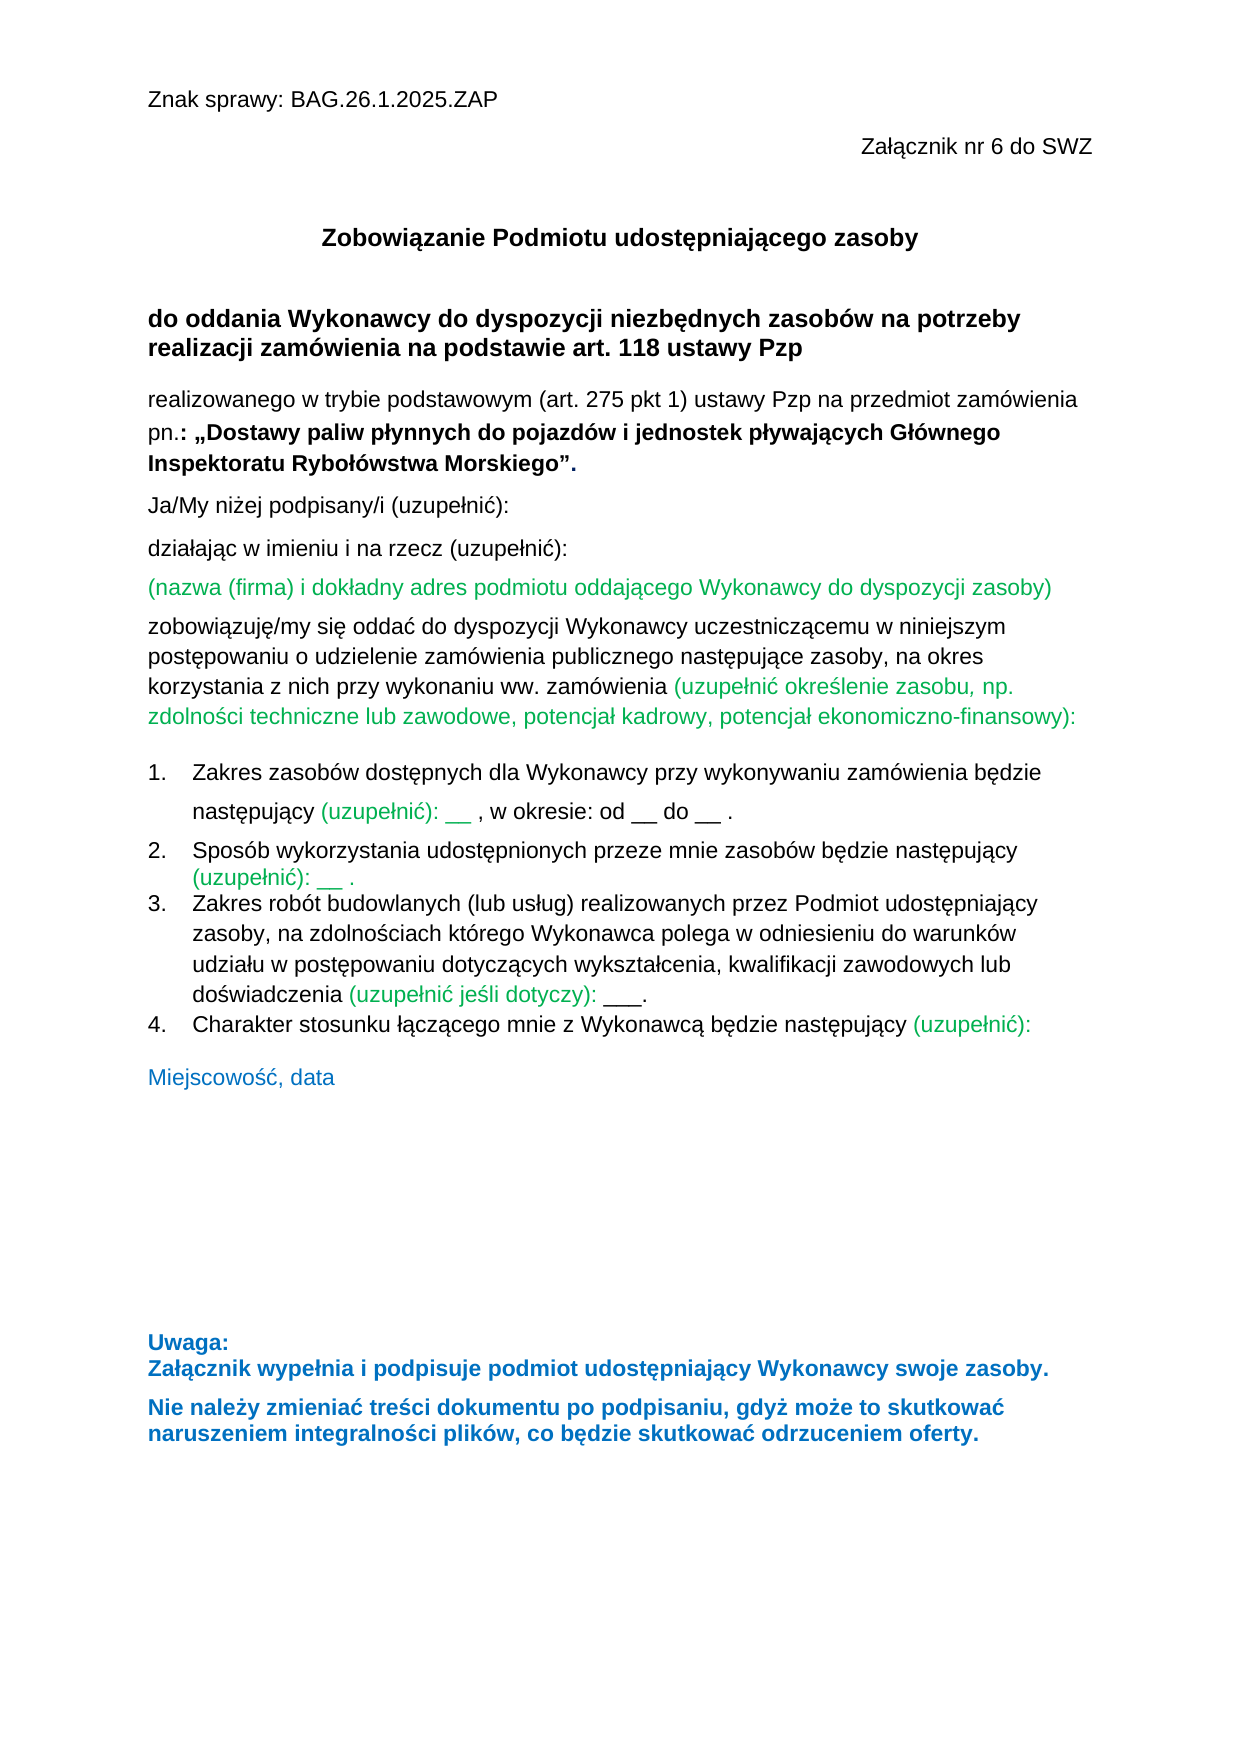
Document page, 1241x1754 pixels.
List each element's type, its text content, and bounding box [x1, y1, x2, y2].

text Miejscowość, data [148, 1064, 1092, 1090]
text zobowiązuję/my się oddać do dyspozycji Wykonawcy uczestniczącemu w niniejszym postępowaniu o udzielenie zamówienia publicznego następujące zasoby, na okres korzystania z nich przy wykonaniu ww. zamówienia (uzupełnić określenie zasobu, np. zdolności techniczne lub zawodowe, potencjał kadrowy, potencjał ekonomiczno-finansowy): [148, 613, 1092, 729]
text Nie należy zmieniać treści dokumentu po podpisaniu, gdyż może to skutkować naruszeniem integralności plików, co będzie skutkować odrzuceniem oferty. [148, 1394, 1092, 1447]
text działając w imieniu i na rzecz (uzupełnić): [148, 535, 1092, 561]
list Zakres robót budowlanych (lub usług) realizowanych przez Podmiot udostępniający zasoby, na zdolnościach którego Wykonawca polega w odniesieniu do warunków udziału w postępowaniu dotyczących wykształcenia, kwalifikacji zawodowych lub doświadczenia (uzupełnić jeśli dotyczy): ___. [148, 890, 1092, 1007]
text do oddania Wykonawcy do dyspozycji niezbędnych zasobów na potrzeby realizacji zamówienia na podstawie art. 118 ustawy Pzp [148, 304, 1092, 361]
text Uwaga: [148, 1329, 1092, 1355]
list Sposób wykorzystania udostępnionych przeze mnie zasobów będzie następujący (uzupełnić): __ . [148, 837, 1092, 890]
text Załącznik nr 6 do SWZ [738, 133, 1092, 159]
text (nazwa (firma) i dokładny adres podmiotu oddającego Wykonawcy do dyspozycji zasoby) [148, 574, 1092, 600]
text realizowanego w trybie podstawowym (art. 275 pkt 1) ustawy Pzp na przedmiot zamówienia pn.: „Dostawy paliw płynnych do pojazdów i jednostek pływających Głównego Inspektoratu Rybołówstwa Morskiego”. [148, 386, 1092, 476]
list Zakres zasobów dostępnych dla Wykonawcy przy wykonywaniu zamówienia będzie następujący (uzupełnić): __ , w okresie: od __ do __ . [148, 758, 1092, 824]
subtitle Zobowiązanie Podmiotu udostępniającego zasoby [148, 223, 1092, 252]
text Ja/My niżej podpisany/i (uzupełnić): [148, 492, 1092, 518]
list Charakter stosunku łączącego mnie z Wykonawcą będzie następujący (uzupełnić): [148, 1011, 1092, 1037]
text Załącznik wypełnia i podpisuje podmiot udostępniający Wykonawcy swoje zasoby. [148, 1355, 1092, 1382]
